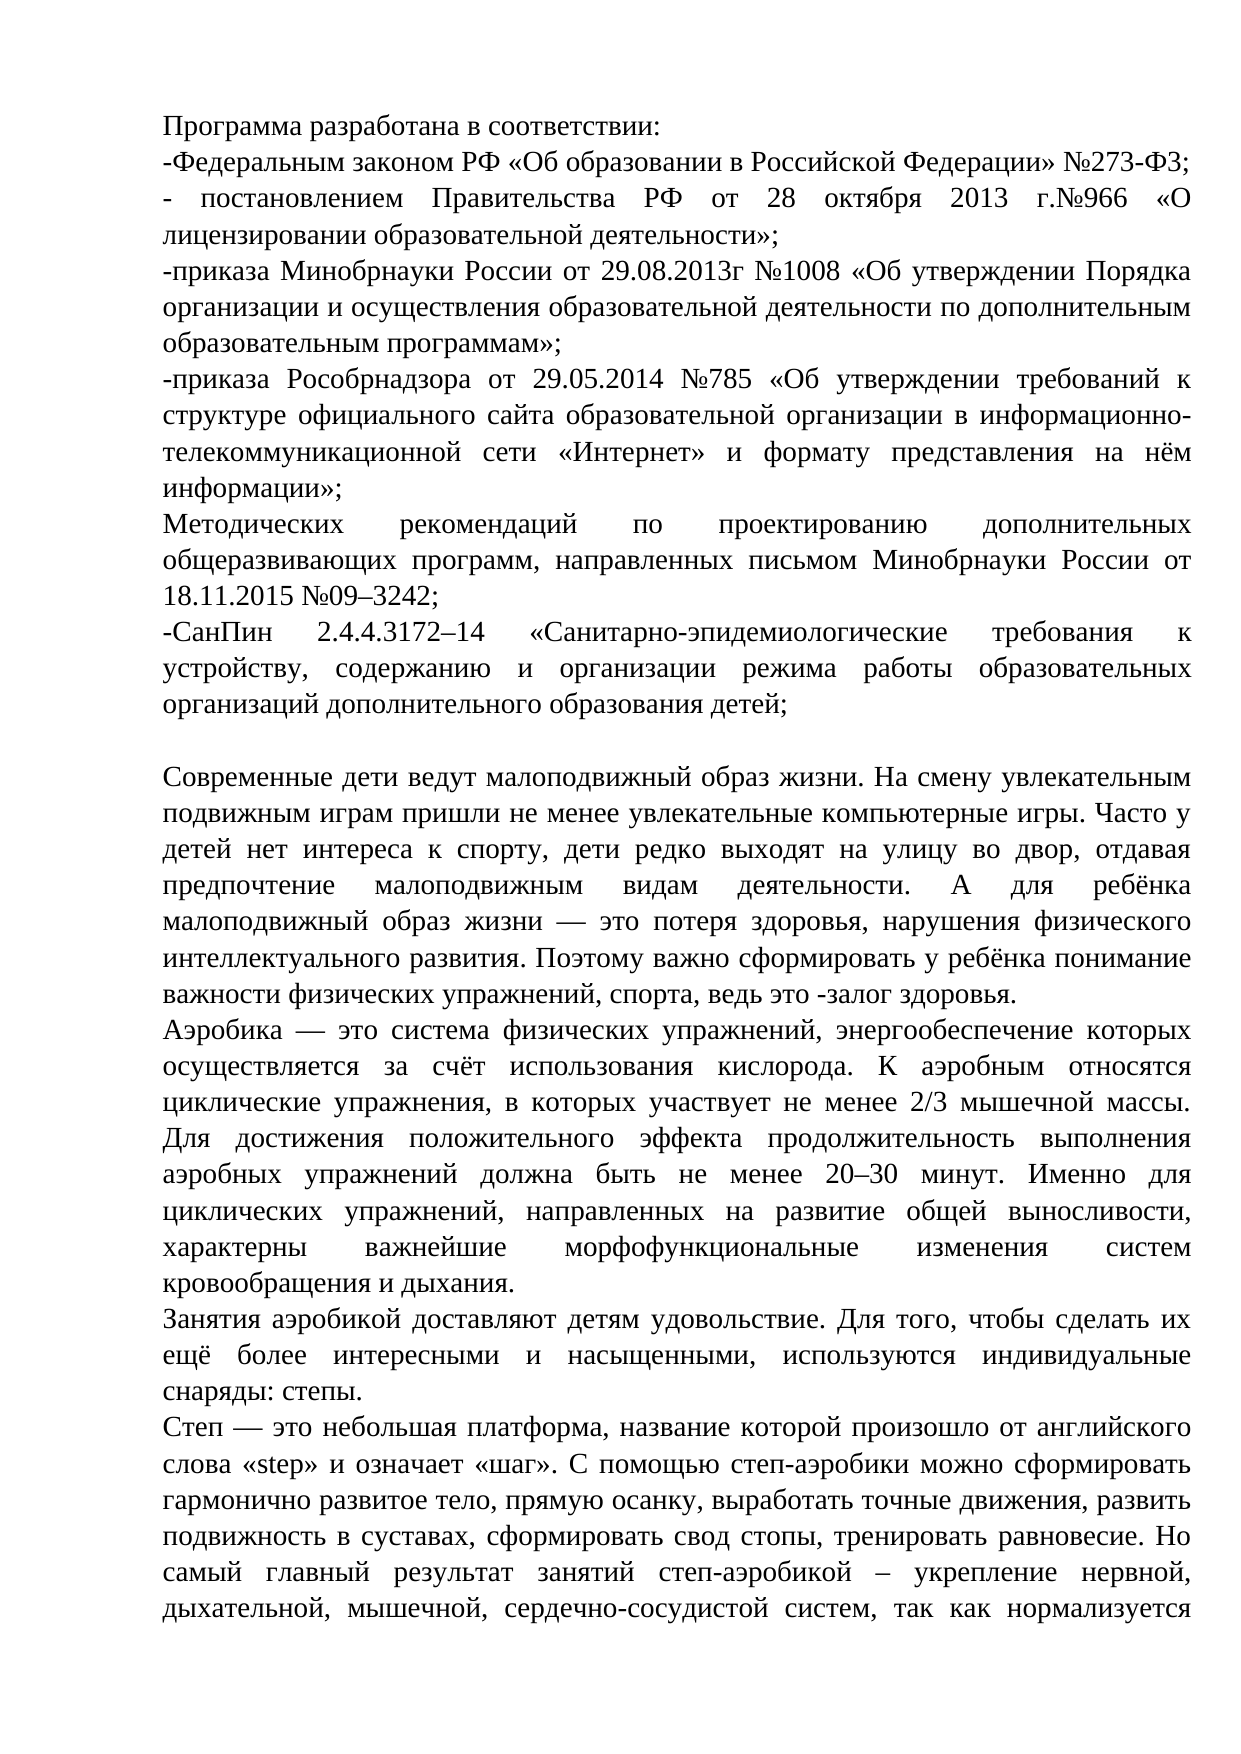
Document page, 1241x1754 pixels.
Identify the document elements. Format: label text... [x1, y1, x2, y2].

list Аэробика — это система физических упражнений, энергообеспечение которых осуществляется за счёт использования кислорода. К аэробным относятся циклические упражнения, в которых участвует не менее 2/3 мышечной массы. Для достижения положительного эффекта продолжительность выполнения аэробных упражнений должна быть не менее 20–30 минут. Именно для циклических упражнений, направленных на развитие общей выносливости, характерны важнейшие морфофункциональные изменения систем кровообращения и дыхания. [162, 1012, 1192, 1298]
list Современные дети ведут малоподвижный образ жизни. На смену увлекательным подвижным играм пришли не менее увлекательные компьютерные игры. Часто у детей нет интереса к спорту, дети редко выходят на улицу во двор, отдавая предпочтение малоподвижным видам деятельности. А для ребёнка малоподвижный образ жизни — это потеря здоровья, нарушения физического интеллектуального развития. Поэтому важно сформировать у ребёнка понимание важности физических упражнений, спорта, ведь это -залог здоровья. [162, 759, 1192, 1009]
list -приказа Рособрнадзора от 29.05.2014 №785 «Об утверждении требований к структуре официального сайта образовательной организации в информационно-телекоммуникационной сети «Интернет» и формату представления на нём информации»; [162, 361, 1192, 503]
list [162, 1409, 1192, 1624]
list -СанПин 2.4.4.3172–14 «Санитарно-эпидемиологические требования к устройству, содержанию и организации режима работы образовательных организаций дополнительного образования детей; [162, 614, 1192, 720]
list - постановлением Правительства РФ от 28 октября 2013 г.№966 «О лицензировании образовательной деятельности»; [162, 181, 1192, 250]
list Занятия аэробикой доставляют детям удовольствие. Для того, чтобы сделать их ещё более интересными и насыщенными, используются индивидуальные снаряды: степы. [162, 1301, 1192, 1407]
list Программа разработана в соответствии: [162, 108, 1192, 142]
list -Федеральным законом РФ «Об образовании в Российской Федерации» №273-Ф3; [162, 144, 1192, 178]
list Методических рекомендаций по проектированию дополнительных общеразвивающих программ, направленных письмом Минобрнауки России от 18.11.2015 №09–3242; [162, 506, 1192, 612]
list -приказа Минобрнауки России от 29.08.2013г №1008 «Об утверждении Порядка организации и осуществления образовательной деятельности по дополнительным образовательным программам»; [162, 253, 1192, 359]
